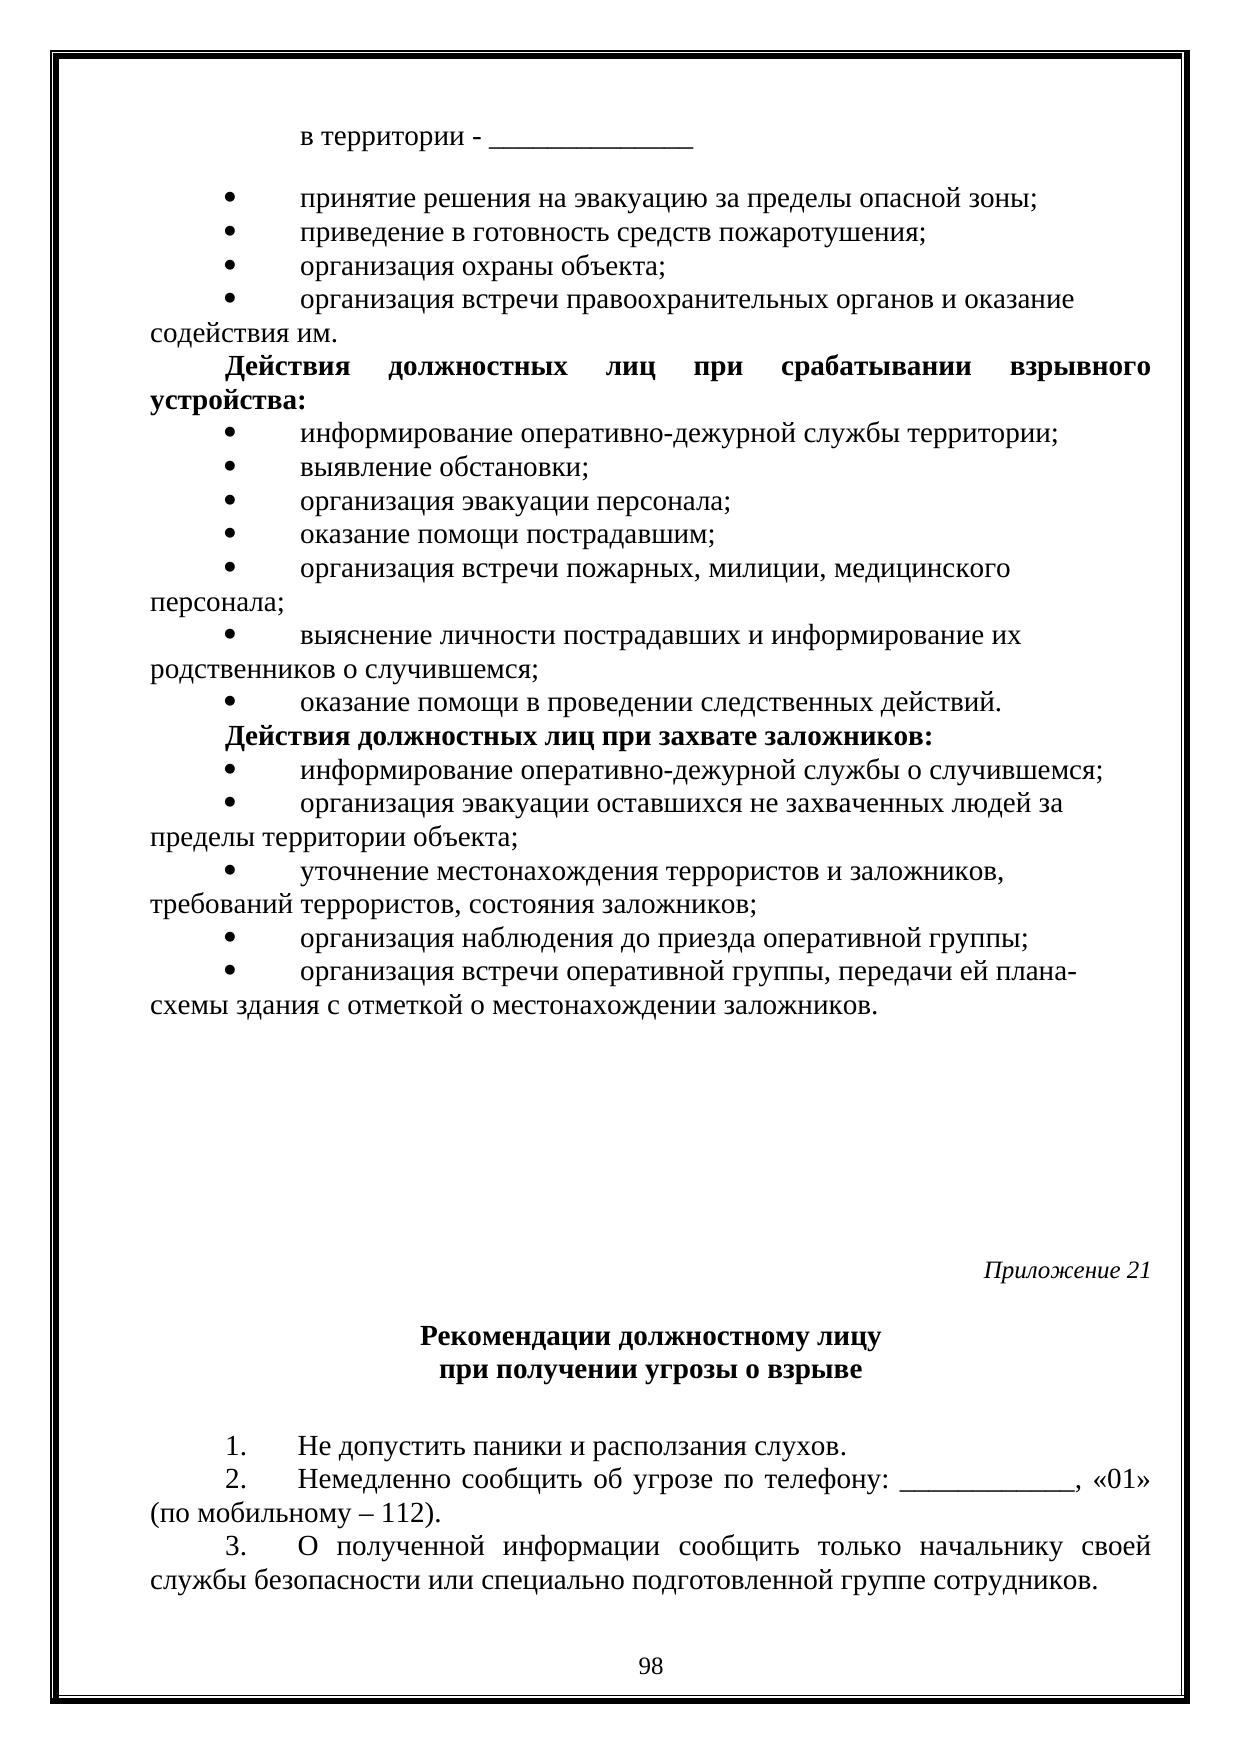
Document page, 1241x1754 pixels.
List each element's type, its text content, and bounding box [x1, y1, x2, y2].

list информирование оперативно-дежурной службы территории; [150, 416, 1152, 449]
subtitle Рекомендации должностному лицу [150, 1318, 1152, 1351]
list организация эвакуации оставшихся не захваченных людей за пределы территории объекта; [150, 785, 1152, 853]
list организация охраны объекта; [150, 248, 1152, 281]
subtitle при получении угрозы о взрыве [150, 1351, 1152, 1385]
text Действия должностных лиц при срабатывании взрывного устройства: [150, 348, 1152, 416]
list организация наблюдения до приезда оперативной группы; [150, 920, 1152, 953]
list уточнение местонахождения террористов и заложников, требований террористов, состояния заложников; [150, 853, 1152, 920]
list Немедленно сообщить об угрозе по телефону: ____________, «01» (по мобильному – 112). [150, 1461, 1152, 1528]
list организация встречи пожарных, милиции, медицинского персонала; [150, 550, 1152, 617]
list принятие решения на эвакуацию за пределы опасной зоны; [150, 180, 1152, 214]
text Действия должностных лиц при захвате заложников: [150, 718, 1152, 752]
list организация встречи правоохранительных органов и оказание содействия им. [150, 281, 1152, 348]
list организация эвакуации персонала; [150, 483, 1152, 517]
text в территории - ______________ [300, 118, 1152, 152]
list Не допустить паники и расползания слухов. [150, 1428, 1152, 1461]
subtitle Приложение 21 [150, 1255, 1152, 1284]
list информирование оперативно-дежурной службы о случившемся; [150, 752, 1152, 785]
list организация встречи оперативной группы, передачи ей плана-схемы здания с отметкой о местонахождении заложников. [150, 953, 1152, 1021]
list оказание помощи пострадавшим; [150, 517, 1152, 550]
list выявление обстановки; [150, 449, 1152, 483]
list О полученной информации сообщить только начальнику своей службы безопасности или специально подготовленной группе сотрудников. [150, 1528, 1152, 1596]
list приведение в готовность средств пожаротушения; [150, 214, 1152, 248]
list оказание помощи в проведении следственных действий. [150, 684, 1152, 718]
list выяснение личности пострадавших и информирование их родственников о случившемся; [150, 617, 1152, 684]
